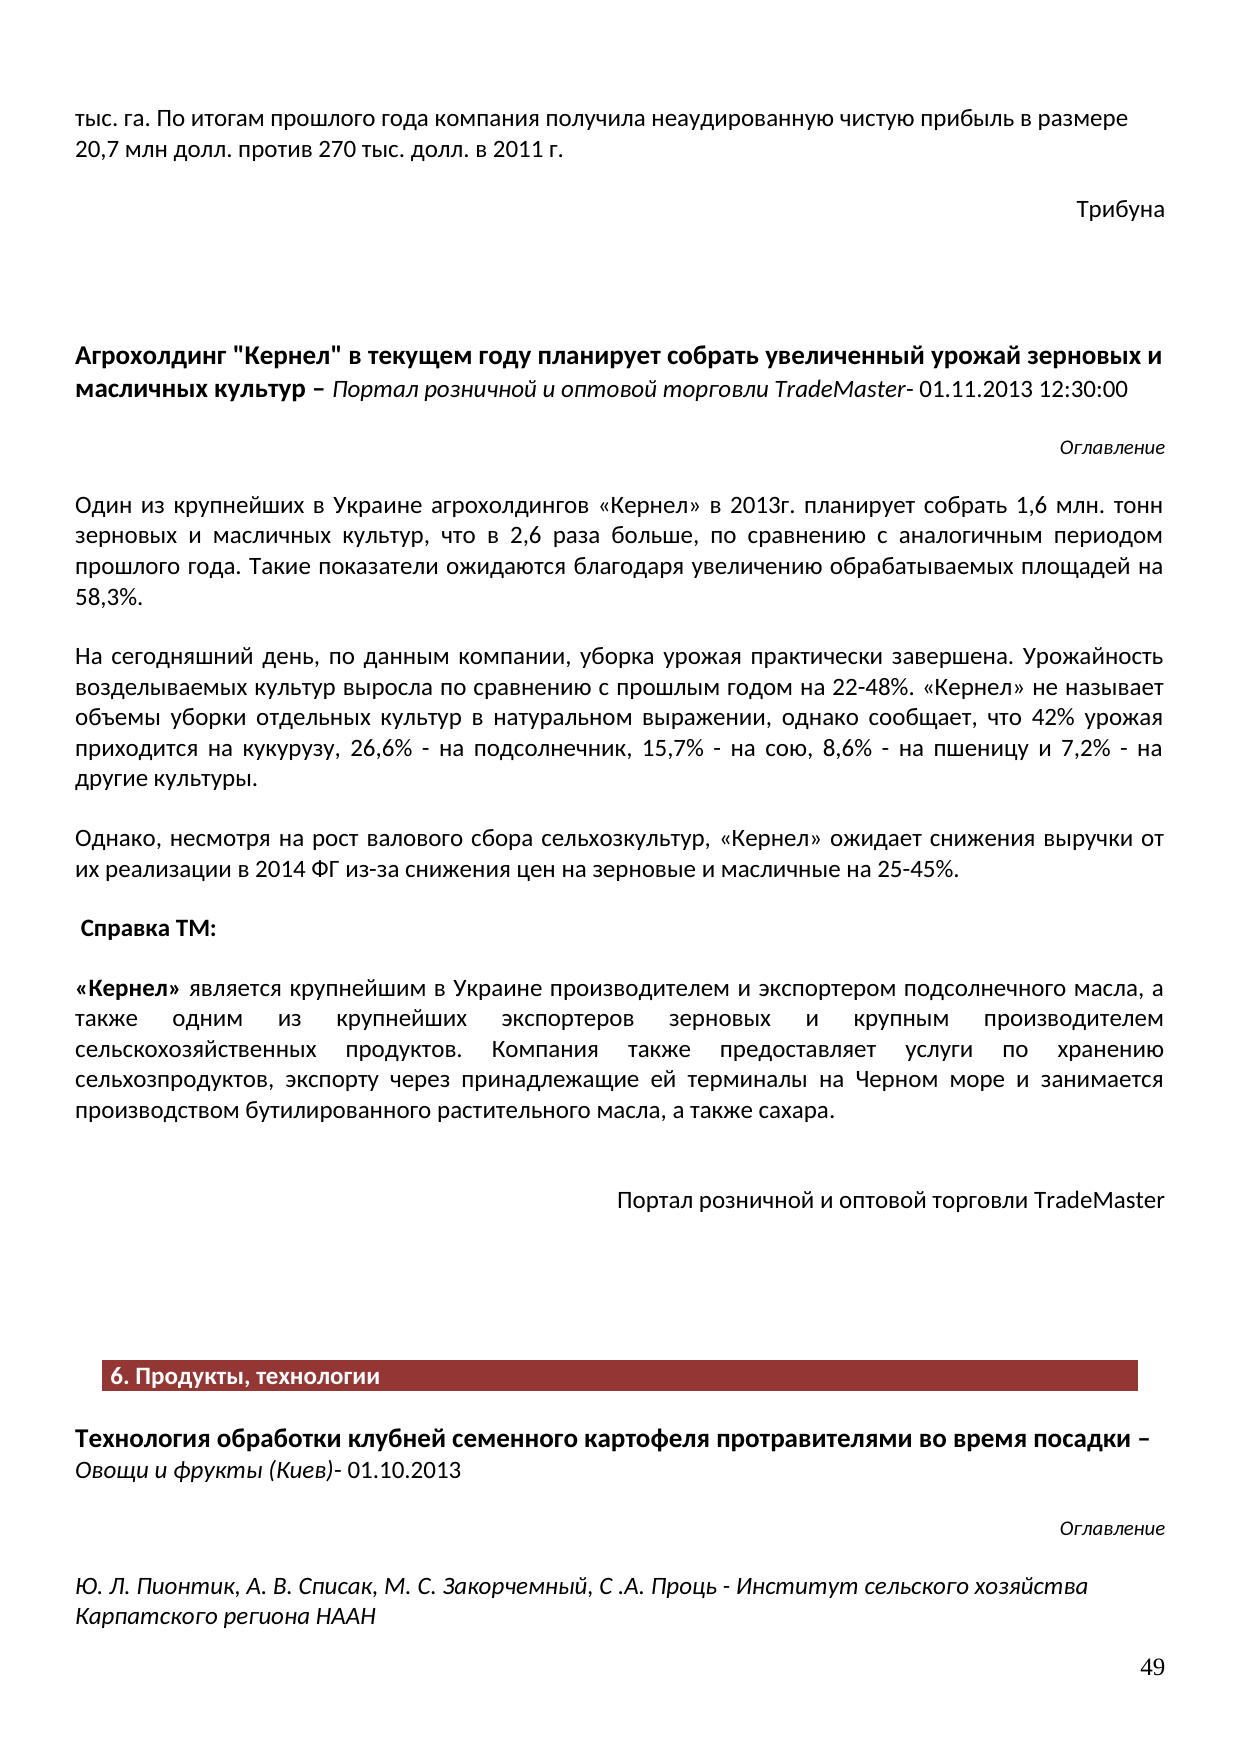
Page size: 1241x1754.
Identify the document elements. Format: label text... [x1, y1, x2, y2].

text Один из крупнейших в Украине агрохолдингов «Кернел» в 2013г. планирует собрать 1,6 млн. тонн зерновых и масличных культур, что в 2,6 раза больше, по сравнению с аналогичным периодом прошлого года. Такие показатели ожидаются благодаря увеличению обрабатываемых площадей на 58,3%. [75, 489, 1165, 611]
table_header 6. Продукты, технологии [102, 1360, 1138, 1391]
text Однако, несмотря на рост валового сбора сельхозкультур, «Кернел» ожидает снижения выручки от их реализации в 2014 ФГ из-за снижения цен на зерновые и масличные на 25-45%. [75, 822, 1165, 883]
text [75, 102, 1165, 163]
table_header Технология обработки клубней семенного картофеля протравителями во время посадки – Овощи и фрукты (Киев)- 01.10.2013 [75, 1421, 1173, 1485]
text «Кернел» является крупнейшим в Украине производителем и экспортером подсолнечного масла, а также одним из крупнейших экспортеров зерновых и крупным производителем сельскохозяйственных продуктов. Компания также предоставляет услуги по хранению сельхозпродуктов, экспорту через принадлежащие ей терминалы на Черном море и занимается производством бутилированного растительного масла, а также сахара. [75, 972, 1165, 1125]
text Справка ТМ: [75, 912, 1165, 943]
text Портал розничной и оптовой торговли TradeMaster [75, 1184, 1165, 1215]
text Оглавление [75, 1515, 1165, 1541]
text Ю. Л. Пионтик, А. В. Списак, М. С. Закорчемный, С .А. Проць - Институт сельского хозяйства Карпатского региона НААН [75, 1570, 1165, 1631]
text На сегодняшний день, по данным компании, уборка урожая практически завершена. Урожайность возделываемых культур выросла по сравнению с прошлым годом на 22-48%. «Кернел» не называет объемы уборки отдельных культур в натуральном выражении, однако сообщает, что 42% урожая приходится на кукурузу, 26,6% - на подсолнечник, 15,7% - на сою, 8,6% - на пшеницу и 7,2% - на другие культуры. [75, 640, 1165, 793]
text Оглавление [75, 434, 1165, 460]
table_header Агрохолдинг "Кернел" в текущем году планирует собрать увеличенный урожай зерновых и масличных культур – Портал розничной и оптовой торговли TradeMaster- 01.11.2013 12:30:00 [75, 338, 1173, 404]
text Трибуна [75, 193, 1165, 223]
